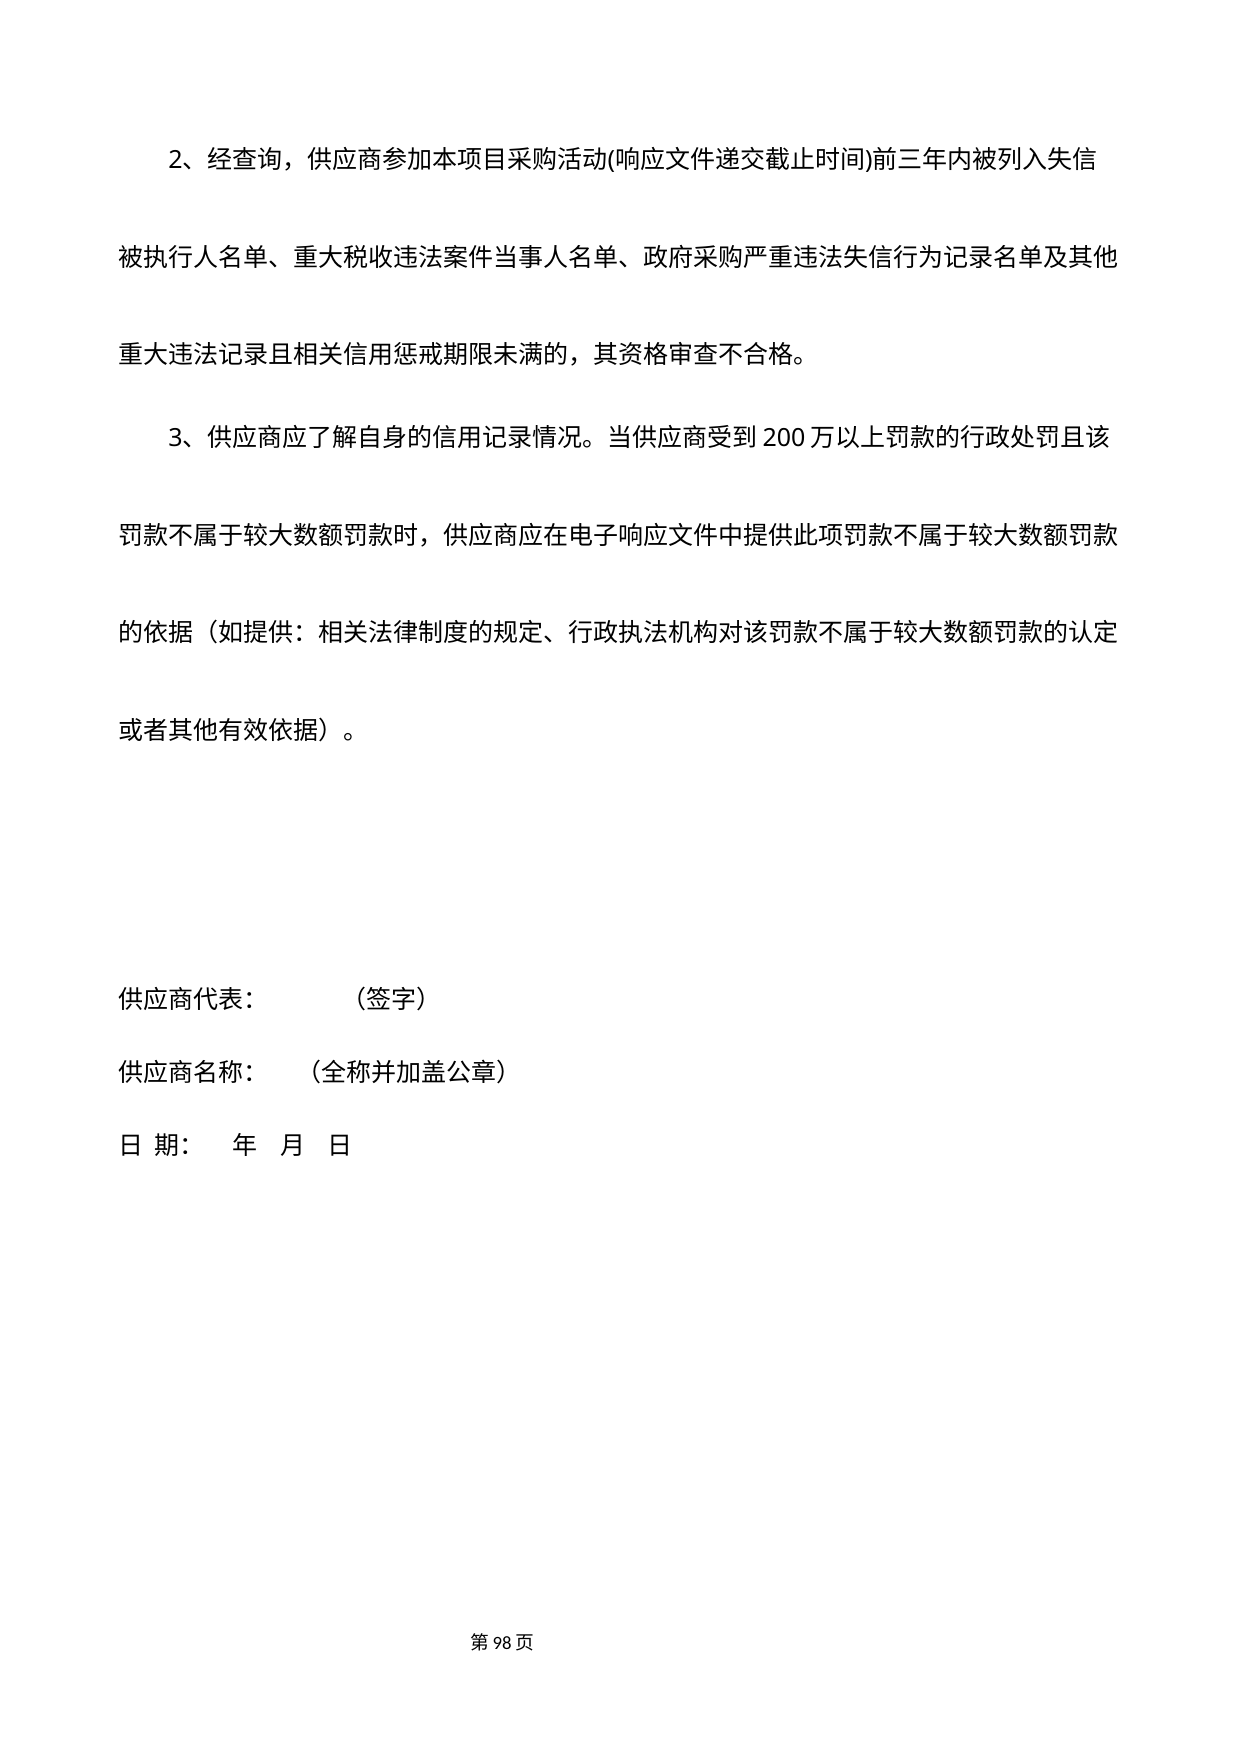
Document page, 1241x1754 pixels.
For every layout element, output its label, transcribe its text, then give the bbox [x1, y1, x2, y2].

text 供应商名称： （全称并加盖公章） [118, 1038, 1122, 1103]
text 3、供应商应了解自身的信用记录情况。当供应商受到200万以上罚款的行政处罚且该罚款不属于较大数额罚款时，供应商应在电子响应文件中提供此项罚款不属于较大数额罚款的依据（如提供：相关法律制度的规定、行政执法机构对该罚款不属于较大数额罚款的认定或者其他有效依据）。 [118, 403, 1122, 761]
text 供应商代表： （签字） [118, 965, 1122, 1030]
text 2、经查询，供应商参加本项目采购活动(响应文件递交截止时间)前三年内被列入失信被执行人名单、重大税收违法案件当事人名单、政府采购严重违法失信行为记录名单及其他重大违法记录且相关信用惩戒期限未满的，其资格审查不合格。 [118, 125, 1122, 385]
text 日 期： 年 月 日 [118, 1111, 1122, 1176]
